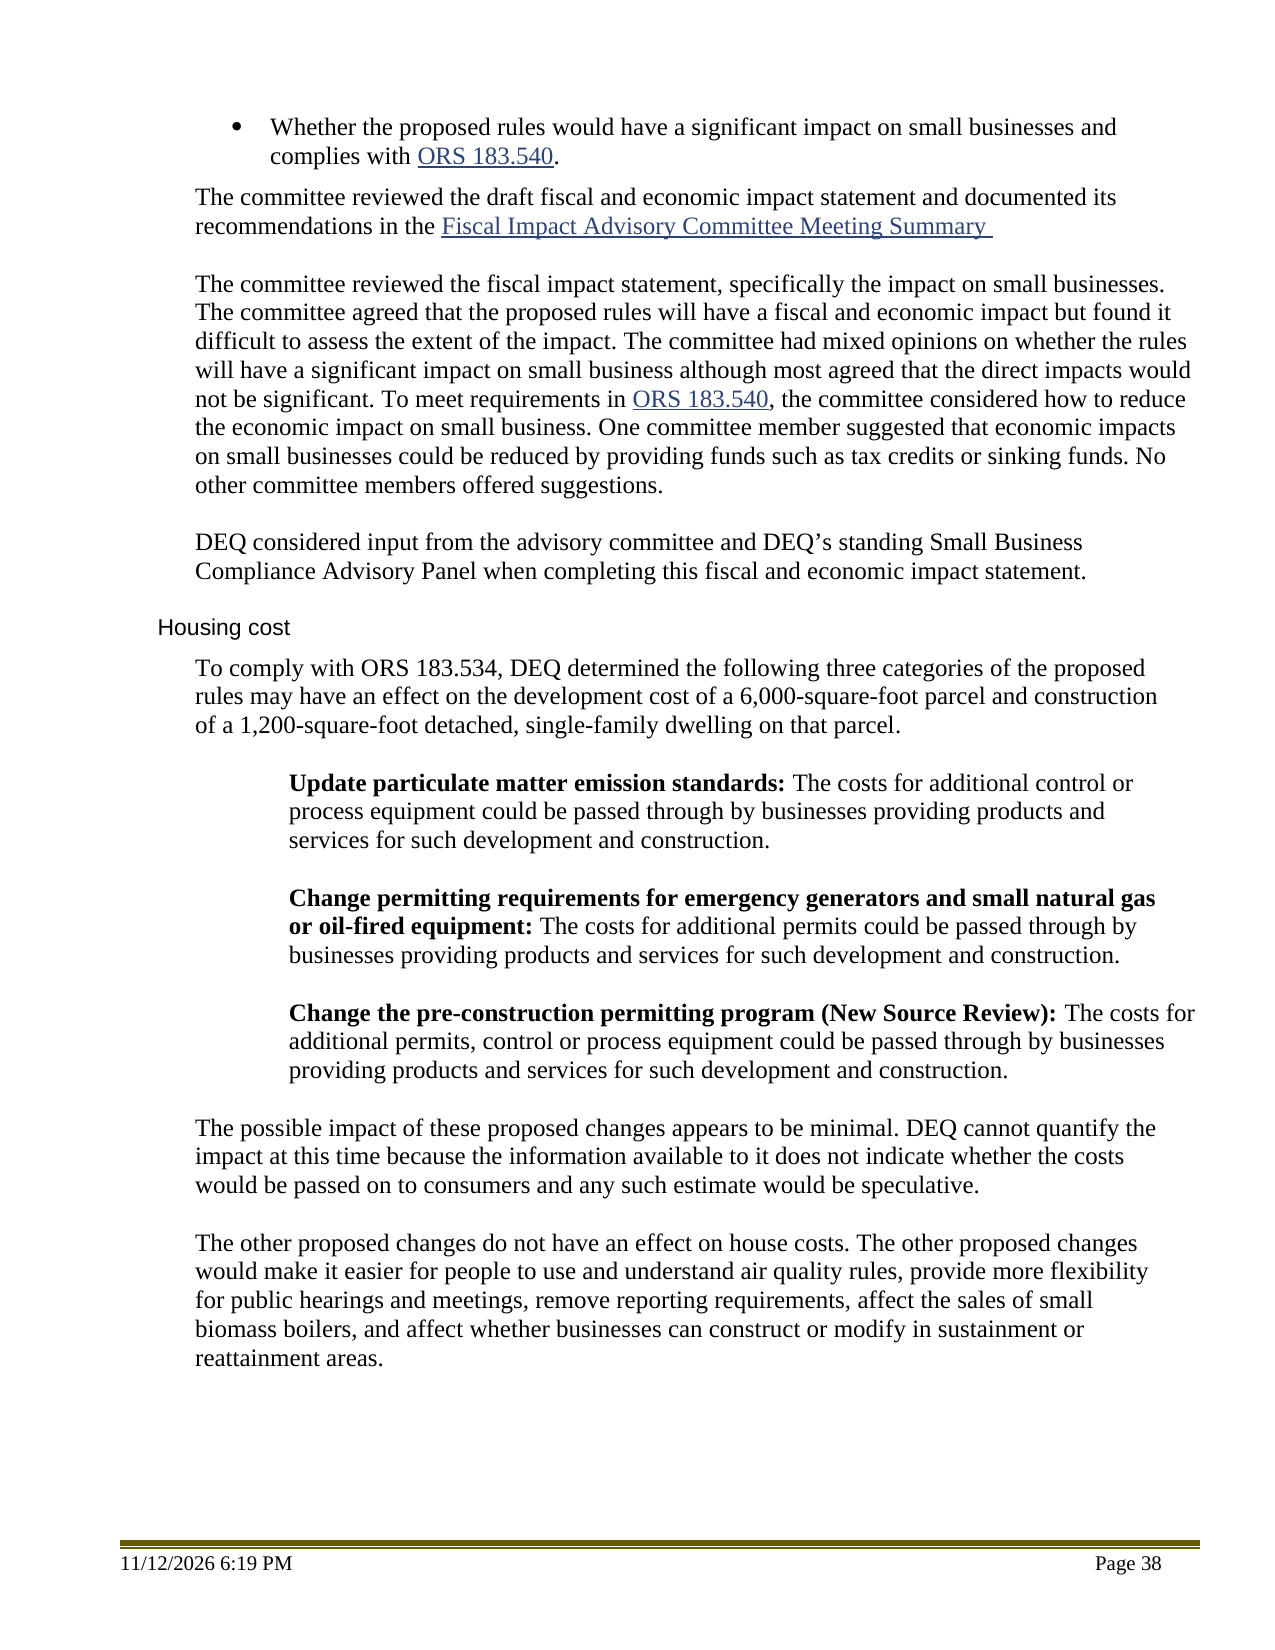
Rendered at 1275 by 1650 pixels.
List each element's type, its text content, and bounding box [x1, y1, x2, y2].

list Whether the proposed rules would have a significant impact on small businesses and complies with ORS 183.540. [232, 112, 1198, 170]
text DEQ considered input from the advisory committee and DEQ’s standing Small Business Compliance Advisory Panel when completing this fiscal and economic impact statement. [195, 527, 1170, 585]
list Change the pre-construction permitting program (New Source Review): The costs for additional permits, control or process equipment could be passed through by businesses providing products and services for such development and construction. [289, 998, 1200, 1084]
list Change permitting requirements for emergency generators and small natural gas or oil-fired equipment: The costs for additional permits could be passed through by businesses providing products and services for such development and construction. [289, 883, 1170, 969]
list Update particulate matter emission standards: The costs for additional control or process equipment could be passed through by businesses providing products and services for such development and construction. [289, 768, 1170, 854]
list The possible impact of these proposed changes appears to be minimal. DEQ cannot quantify the impact at this time because the information available to it does not indicate whether the costs would be passed on to consumers and any such estimate would be speculative. [195, 1113, 1170, 1199]
text Housing cost [157, 614, 1170, 640]
text To comply with ORS 183.534, DEQ determined the following three categories of the proposed rules may have an effect on the development cost of a 6,000-square-foot parcel and construction of a 1,200-square-foot detached, single-family dwelling on that parcel. [195, 653, 1170, 739]
text The committee reviewed the draft fiscal and economic impact statement and documented its recommendations in the Fiscal Impact Advisory Committee Meeting Summary [195, 182, 1198, 240]
list The other proposed changes do not have an effect on house costs. The other proposed changes would make it easier for people to use and understand air quality rules, provide more flexibility for public hearings and meetings, remove reporting requirements, affect the sales of small biomass boilers, and affect whether businesses can construct or modify in sustainment or reattainment areas. [195, 1228, 1170, 1371]
